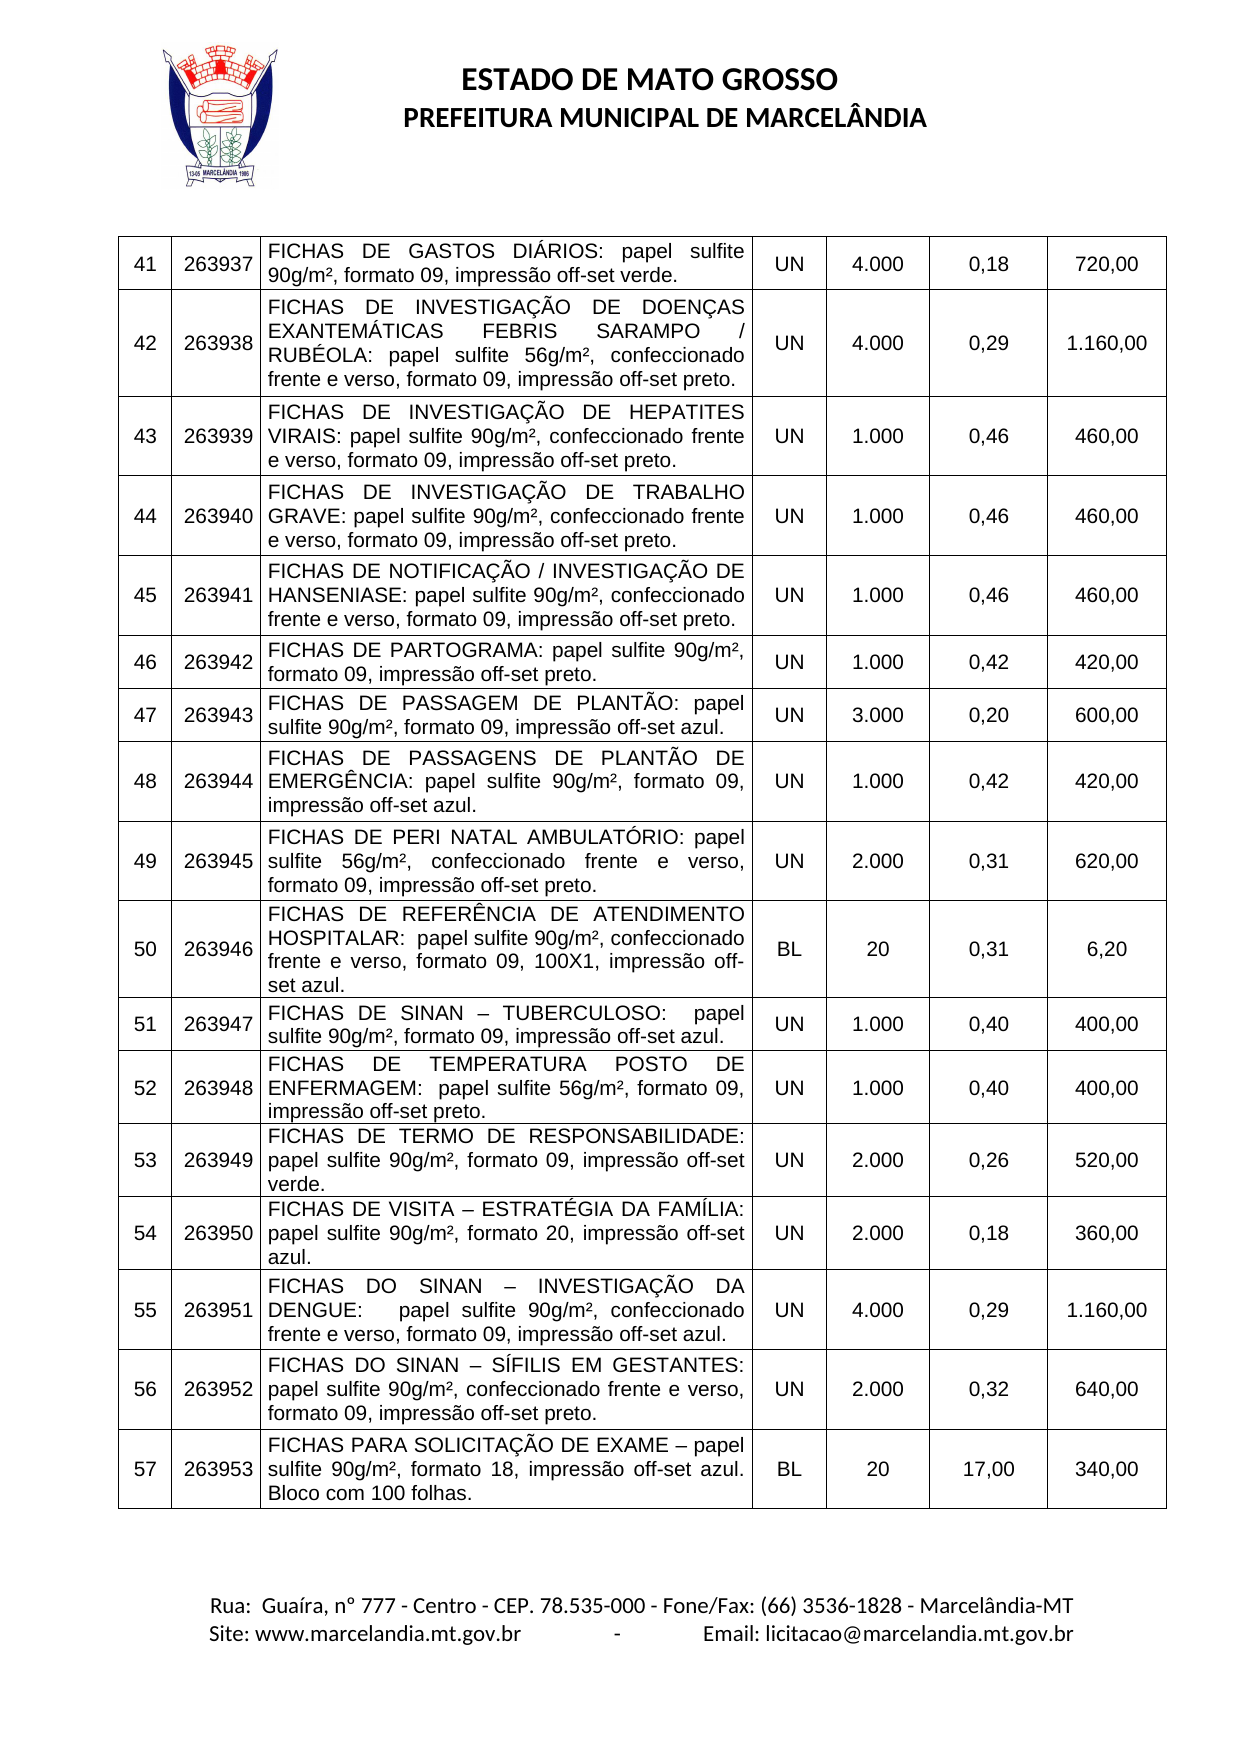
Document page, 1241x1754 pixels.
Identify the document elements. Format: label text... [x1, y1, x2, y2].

table_cell 20 [827, 901, 929, 997]
table_cell 400,00 [1048, 1051, 1166, 1123]
table_cell UN [753, 822, 826, 900]
table_cell 263944 [172, 742, 260, 821]
table_cell 47 [119, 689, 171, 741]
table_cell BL [753, 901, 826, 997]
table_cell FICHAS DE PASSAGEM DE PLANTÃO: papel sulfite 90g/m², formato 09, impressão off-set azul. [261, 689, 752, 741]
table_cell 263941 [172, 556, 260, 635]
table_cell UN [753, 1051, 826, 1123]
table_cell 0,18 [930, 237, 1047, 289]
table_cell 51 [119, 998, 171, 1050]
table_cell UN [753, 397, 826, 475]
table_cell FICHAS DE PARTOGRAMA: papel sulfite 90g/m², formato 09, impressão off-set preto. [261, 636, 752, 688]
table_cell 0,46 [930, 476, 1047, 555]
table_cell 263953 [172, 1430, 260, 1508]
table_cell 1.000 [827, 636, 929, 688]
table_cell 0,40 [930, 1051, 1047, 1123]
table_cell UN [753, 290, 826, 396]
table_cell 2.000 [827, 1124, 929, 1196]
table_cell 640,00 [1048, 1350, 1166, 1428]
table_cell 4.000 [827, 1270, 929, 1349]
table_cell 2.000 [827, 1197, 929, 1269]
table_cell 53 [119, 1124, 171, 1196]
table_cell 6,20 [1048, 901, 1166, 997]
table_cell FICHAS DE INVESTIGAÇÃO DE HEPATITES VIRAIS: papel sulfite 90g/m², confeccionado frente e verso, formato 09, impressão off-set preto. [261, 397, 752, 475]
table_cell UN [753, 1124, 826, 1196]
table_cell 57 [119, 1430, 171, 1508]
table_cell 44 [119, 476, 171, 555]
table_cell 1.160,00 [1048, 290, 1166, 396]
table_cell 263945 [172, 822, 260, 900]
table_cell FICHAS DE PERI NATAL AMBULATÓRIO: papel sulfite 56g/m², confeccionado frente e verso, formato 09, impressão off-set preto. [261, 822, 752, 900]
table_cell 45 [119, 556, 171, 635]
table_cell 263939 [172, 397, 260, 475]
table_cell FICHAS DO SINAN – INVESTIGAÇÃO DA DENGUE: papel sulfite 90g/m², confeccionado frente e verso, formato 09, impressão off-set azul. [261, 1270, 752, 1349]
table_cell 520,00 [1048, 1124, 1166, 1196]
table_cell 0,26 [930, 1124, 1047, 1196]
table_cell 263949 [172, 1124, 260, 1196]
table_cell UN [753, 998, 826, 1050]
table_cell 0,29 [930, 1270, 1047, 1349]
table_cell FICHAS DE SINAN – TUBERCULOSO: papel sulfite 90g/m², formato 09, impressão off-set azul. [261, 998, 752, 1050]
table_cell 2.000 [827, 1350, 929, 1428]
table_cell 1.000 [827, 742, 929, 821]
table_cell 2.000 [827, 822, 929, 900]
table_cell 263948 [172, 1051, 260, 1123]
table_cell 460,00 [1048, 556, 1166, 635]
table_cell 56 [119, 1350, 171, 1428]
table_cell 52 [119, 1051, 171, 1123]
table_cell 20 [827, 1430, 929, 1508]
table_cell 1.000 [827, 476, 929, 555]
table_cell 43 [119, 397, 171, 475]
table_cell 0,31 [930, 822, 1047, 900]
table_cell 0,40 [930, 998, 1047, 1050]
table_cell 263952 [172, 1350, 260, 1428]
table_cell FICHAS PARA SOLICITAÇÃO DE EXAME – papel sulfite 90g/m², formato 18, impressão off-set azul. Bloco com 100 folhas. [261, 1430, 752, 1508]
table_cell 1.000 [827, 998, 929, 1050]
table_cell 55 [119, 1270, 171, 1349]
table_cell 46 [119, 636, 171, 688]
table_cell 1.000 [827, 556, 929, 635]
table_cell 0,31 [930, 901, 1047, 997]
table_cell 1.000 [827, 1051, 929, 1123]
table_cell 0,29 [930, 290, 1047, 396]
table_cell UN [753, 237, 826, 289]
table_cell 720,00 [1048, 237, 1166, 289]
table_cell 0,46 [930, 556, 1047, 635]
table_cell 4.000 [827, 237, 929, 289]
table_cell 263943 [172, 689, 260, 741]
table_cell UN [753, 1270, 826, 1349]
table_cell 263947 [172, 998, 260, 1050]
table_cell 0,32 [930, 1350, 1047, 1428]
table_cell 340,00 [1048, 1430, 1166, 1508]
table_cell 263942 [172, 636, 260, 688]
table_cell 460,00 [1048, 397, 1166, 475]
table_cell 0,18 [930, 1197, 1047, 1269]
table_cell 54 [119, 1197, 171, 1269]
table_cell 50 [119, 901, 171, 997]
table_cell 48 [119, 742, 171, 821]
table_cell UN [753, 1350, 826, 1428]
table_cell 1.160,00 [1048, 1270, 1166, 1349]
table_cell 460,00 [1048, 476, 1166, 555]
table_cell FICHAS DO SINAN – SÍFILIS EM GESTANTES: papel sulfite 90g/m², confeccionado frente e verso, formato 09, impressão off-set preto. [261, 1350, 752, 1428]
table_cell 360,00 [1048, 1197, 1166, 1269]
table_cell FICHAS DE TEMPERATURA POSTO DE ENFERMAGEM: papel sulfite 56g/m², formato 09, impressão off-set preto. [261, 1051, 752, 1123]
table_cell 0,42 [930, 636, 1047, 688]
table_cell 17,00 [930, 1430, 1047, 1508]
table_cell 263951 [172, 1270, 260, 1349]
table_cell UN [753, 742, 826, 821]
table_cell 41 [119, 237, 171, 289]
picture [161, 42, 279, 190]
table_cell FICHAS DE INVESTIGAÇÃO DE TRABALHO GRAVE: papel sulfite 90g/m², confeccionado frente e verso, formato 09, impressão off-set preto. [261, 476, 752, 555]
table_cell 400,00 [1048, 998, 1166, 1050]
table_cell 620,00 [1048, 822, 1166, 900]
table_cell UN [753, 1197, 826, 1269]
table_cell 263950 [172, 1197, 260, 1269]
table_cell 263938 [172, 290, 260, 396]
table_cell 4.000 [827, 290, 929, 396]
table_cell 0,46 [930, 397, 1047, 475]
table_cell 600,00 [1048, 689, 1166, 741]
table_cell BL [753, 1430, 826, 1508]
table_cell FICHAS DE INVESTIGAÇÃO DE DOENÇAS EXANTEMÁTICAS FEBRIS SARAMPO / RUBÉOLA: papel sulfite 56g/m², confeccionado frente e verso, formato 09, impressão off-set preto. [261, 290, 752, 396]
table_cell UN [753, 689, 826, 741]
table_cell 420,00 [1048, 742, 1166, 821]
table_cell 263940 [172, 476, 260, 555]
table_cell FICHAS DE TERMO DE RESPONSABILIDADE: papel sulfite 90g/m², formato 09, impressão off-set verde. [261, 1124, 752, 1196]
table_cell FICHAS DE VISITA – ESTRATÉGIA DA FAMÍLIA: papel sulfite 90g/m², formato 20, impressão off-set azul. [261, 1197, 752, 1269]
table_cell FICHAS DE REFERÊNCIA DE ATENDIMENTO HOSPITALAR: papel sulfite 90g/m², confeccionado frente e verso, formato 09, 100X1, impressão off-set azul. [261, 901, 752, 997]
table_cell 42 [119, 290, 171, 396]
table_cell 420,00 [1048, 636, 1166, 688]
table_cell UN [753, 476, 826, 555]
table_cell UN [753, 636, 826, 688]
table_cell 1.000 [827, 397, 929, 475]
table_cell 49 [119, 822, 171, 900]
table_cell FICHAS DE NOTIFICAÇÃO / INVESTIGAÇÃO DE HANSENIASE: papel sulfite 90g/m², confeccionado frente e verso, formato 09, impressão off-set preto. [261, 556, 752, 635]
table_cell 3.000 [827, 689, 929, 741]
table_cell FICHAS DE PASSAGENS DE PLANTÃO DE EMERGÊNCIA: papel sulfite 90g/m², formato 09, impressão off-set azul. [261, 742, 752, 821]
table_cell 0,20 [930, 689, 1047, 741]
table_cell UN [753, 556, 826, 635]
table_cell FICHAS DE GASTOS DIÁRIOS: papel sulfite 90g/m², formato 09, impressão off-set verde. [261, 237, 752, 289]
table_cell 263937 [172, 237, 260, 289]
table_cell 263946 [172, 901, 260, 997]
table_cell 0,42 [930, 742, 1047, 821]
